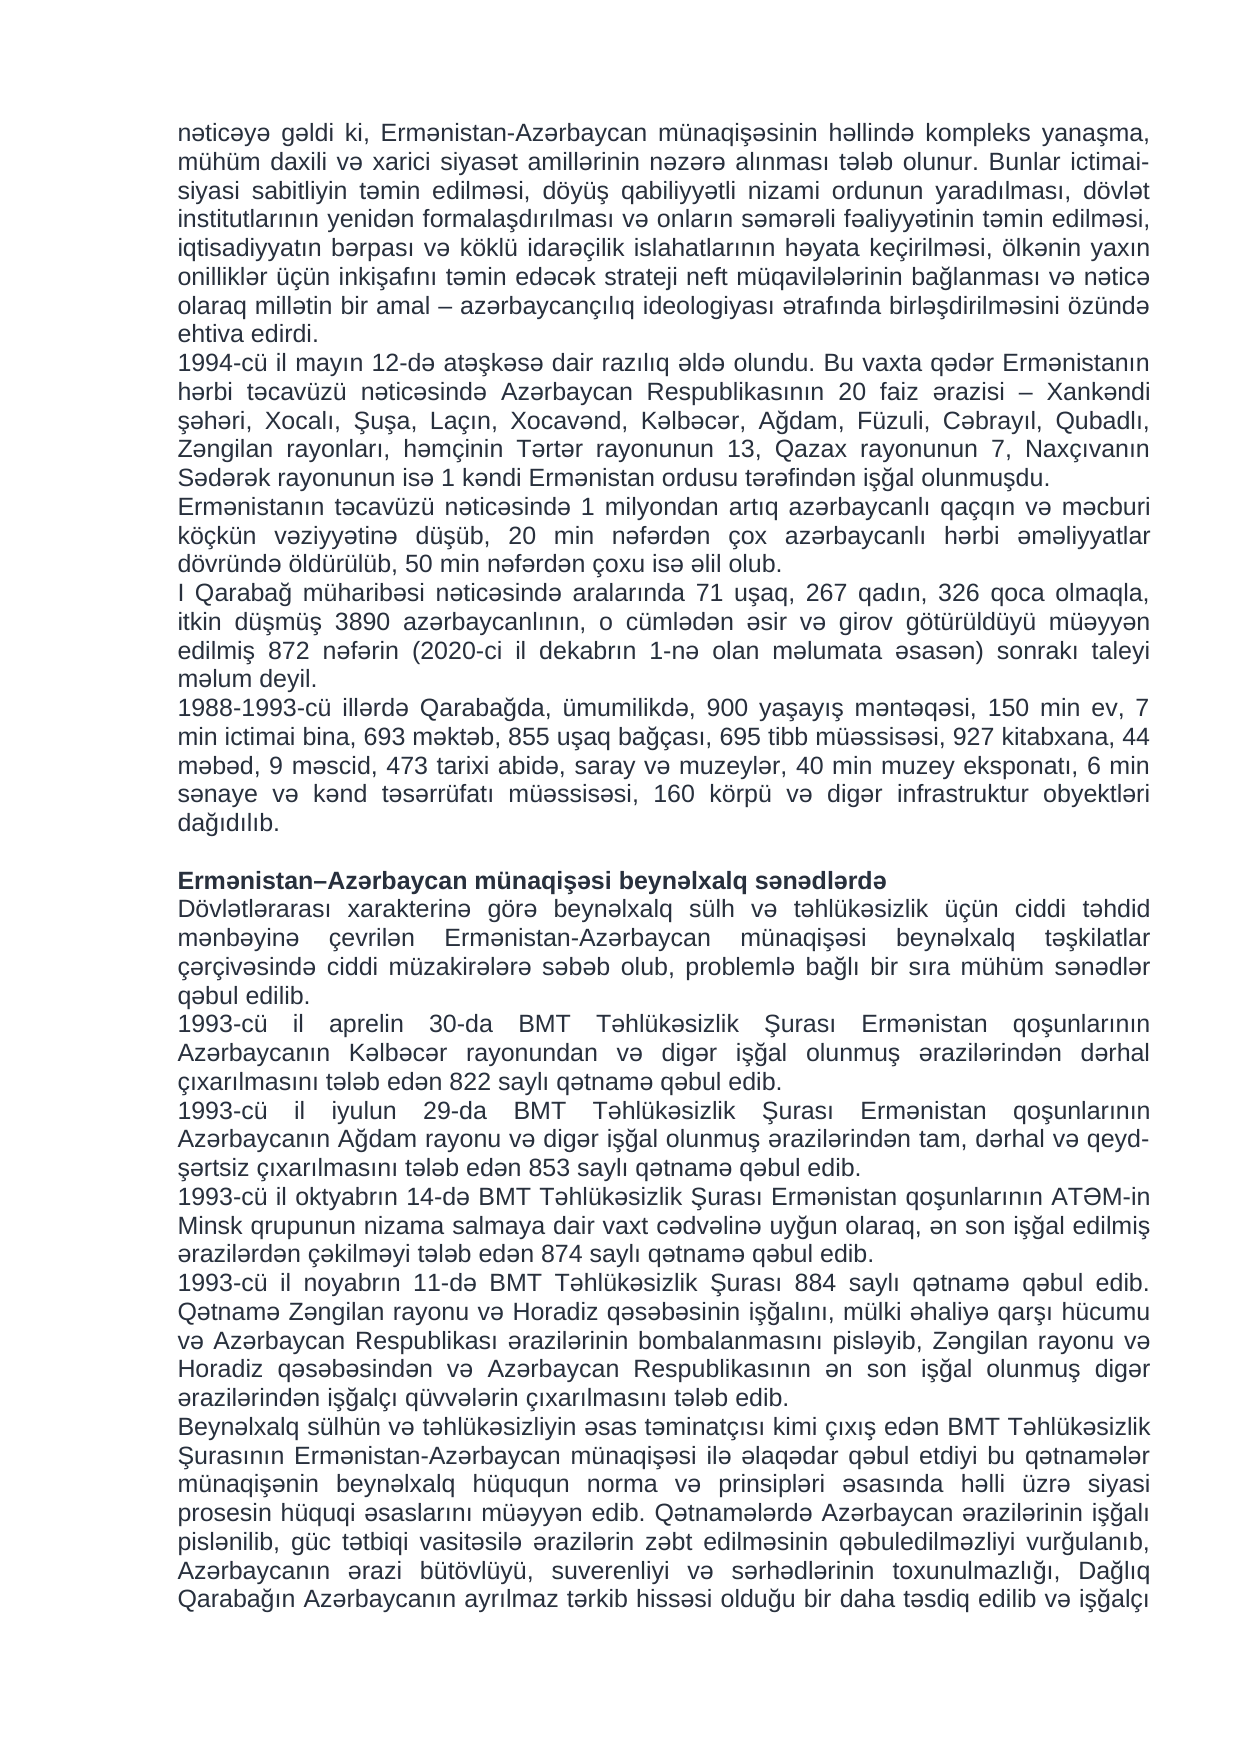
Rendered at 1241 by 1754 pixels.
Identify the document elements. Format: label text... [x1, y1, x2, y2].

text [177, 1412, 1152, 1613]
text 1994-cü il mayın 12-də atəşkəsə dair razılıq əldə olundu. Bu vaxta qədər Ermənistanın hərbi təcavüzü nəticəsində Azərbaycan Respublikasının 20 faiz ərazisi – Xankəndi şəhəri, Xocalı, Şuşa, Laçın, Xocavənd, Kəlbəcər, Ağdam, Füzuli, Cəbrayıl, Qubadlı, Zəngilan rayonları, həmçinin Tərtər rayonunun 13, Qazax rayonunun 7, Naxçıvanın Sədərək rayonunun isə 1 kəndi Ermənistan ordusu tərəfindən işğal olunmuşdu. [177, 348, 1152, 492]
text Dövlətlərarası xarakterinə görə beynəlxalq sülh və təhlükəsizlik üçün ciddi təhdid mənbəyinə çevrilən Ermənistan-Azərbaycan münaqişəsi beynəlxalq təşkilatlar çərçivəsində ciddi müzakirələrə səbəb olub, problemlə bağlı bir sıra mühüm sənədlər qəbul edilib. [177, 894, 1152, 1009]
text Ermənistanın təcavüzü nəticəsində 1 milyondan artıq azərbaycanlı qaçqın və məcburi köçkün vəziyyətinə düşüb, 20 min nəfərdən çox azərbaycanlı hərbi əməliyyatlar dövründə öldürülüb, 50 min nəfərdən çoxu isə əlil olub. [177, 492, 1152, 578]
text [177, 118, 1152, 348]
text 1993-cü il noyabrın 11-də BMT Təhlükəsizlik Şurası 884 saylı qətnamə qəbul edib. Qətnamə Zəngilan rayonu və Horadiz qəsəbəsinin işğalını, mülki əhaliyə qarşı hücumu və Azərbaycan Respublikası ərazilərinin bombalanmasını pisləyib, Zəngilan rayonu və Horadiz qəsəbəsindən və Azərbaycan Respublikasının ən son işğal olunmuş digər ərazilərindən işğalçı qüvvələrin çıxarılmasını tələb edib. [177, 1268, 1152, 1412]
text I Qarabağ müharibəsi nəticəsində aralarında 71 uşaq, 267 qadın, 326 qoca olmaqla, itkin düşmüş 3890 azərbaycanlının, o cümlədən əsir və girov götürüldüyü müəyyən edilmiş 872 nəfərin (2020-ci il dekabrın 1-nə olan məlumata əsasən) sonrakı taleyi məlum deyil. [177, 578, 1152, 693]
text 1988-1993-cü illərdə Qarabağda, ümumilikdə, 900 yaşayış məntəqəsi, 150 min ev, 7 min ictimai bina, 693 məktəb, 855 uşaq bağçası, 695 tibb müəssisəsi, 927 kitabxana, 44 məbəd, 9 məscid, 473 tarixi abidə, saray və muzeylər, 40 min muzey eksponatı, 6 min sənaye və kənd təsərrüfatı müəssisəsi, 160 körpü və digər infrastruktur obyektləri dağıdılıb. [177, 693, 1152, 837]
text 1993-cü il iyulun 29-da BMT Təhlükəsizlik Şurası Ermənistan qoşunlarının Azərbaycanın Ağdam rayonu və digər işğal olunmuş ərazilərindən tam, dərhal və qeyd-şərtsiz çıxarılmasını tələb edən 853 saylı qətnamə qəbul edib. [177, 1096, 1152, 1182]
text Ermənistan–Azərbaycan münaqişəsi beynəlxalq sənədlərdə [177, 866, 1152, 894]
text 1993-cü il oktyabrın 14-də BMT Təhlükəsizlik Şurası Ermənistan qoşunlarının ATƏM-in Minsk qrupunun nizama salmaya dair vaxt cədvəlinə uyğun olaraq, ən son işğal edilmiş ərazilərdən çəkilməyi tələb edən 874 saylı qətnamə qəbul edib. [177, 1182, 1152, 1268]
text 1993-cü il aprelin 30-da BMT Təhlükəsizlik Şurası Ermənistan qoşunlarının Azərbaycanın Kəlbəcər rayonundan və digər işğal olunmuş ərazilərindən dərhal çıxarılmasını tələb edən 822 saylı qətnamə qəbul edib. [177, 1009, 1152, 1096]
